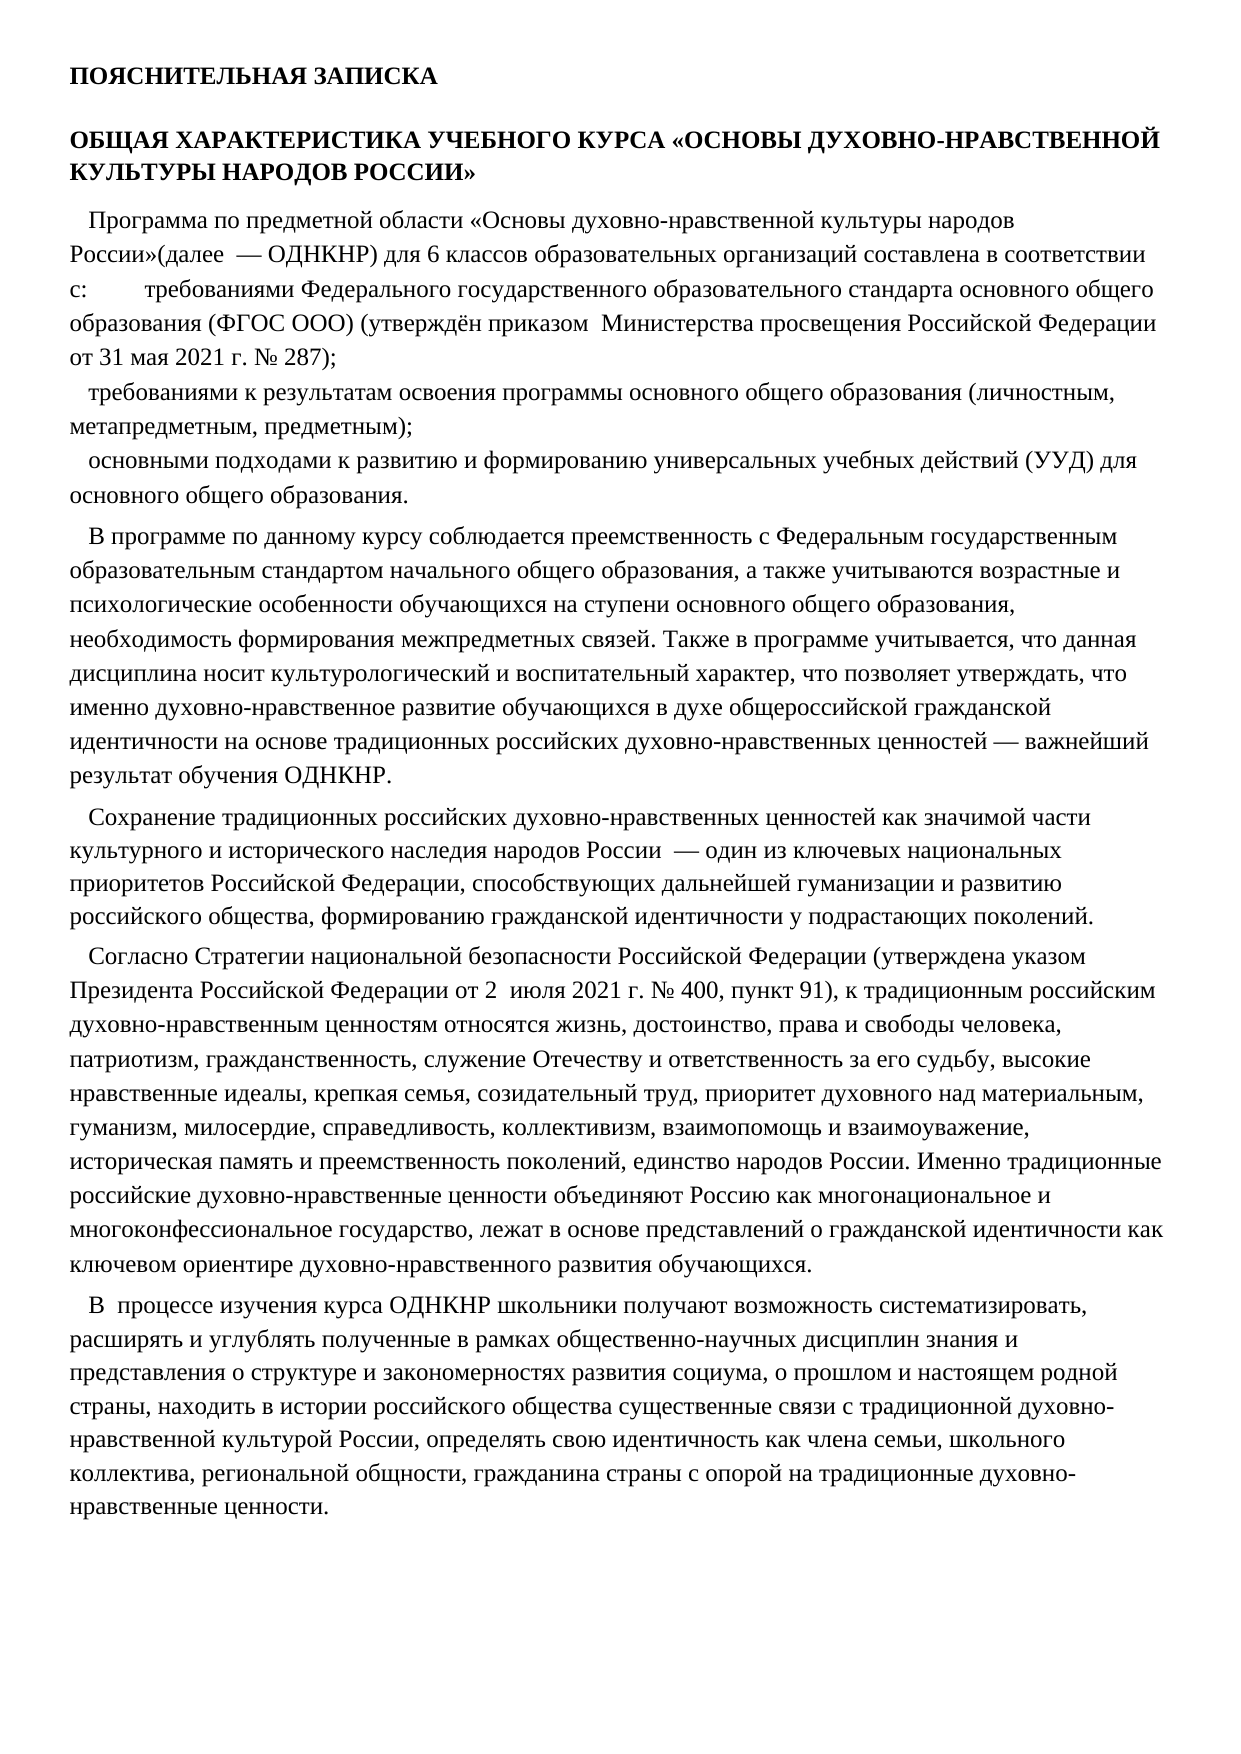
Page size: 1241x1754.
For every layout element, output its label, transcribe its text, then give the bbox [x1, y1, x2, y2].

text ОБЩАЯ ХАРАКТЕРИСТИКА УЧЕБНОГО КУРСА «ОСНОВЫ ДУХОВНО-НРАВСТВЕННОЙ КУЛЬТУРЫ НАРОДОВ РОССИИ» [69, 126, 1172, 186]
text ПОЯСНИТЕЛЬНАЯ ЗАПИСКА [69, 62, 1172, 89]
text В программе по данному курсу соблюдается преемственность с Федеральным государственным образовательным стандартом начального общего образования, а также учитываются возрастные и психологические особенности обучающихся на ступени основного общего образования, необходимость формирования межпредметных связей. Также в программе учитывается, что данная дисциплина носит культурологический и воспитательный характер, что позволяет утверждать, что именно духовно-нравственное развитие обучающихся в духе общероссийской гражданской идентичности на основе традиционных российских духовно-нравственных ценностей — важнейший результат обучения ОДНКНР. [69, 521, 1157, 789]
text Программа по предметной области «Основы духовно-нравственной культуры народов России»(далее — ОДНКНР) для 6 классов образовательных организаций составлена в соответствии с: требованиями Федерального государственного образовательного стандарта основного общего образования (ФГОС ООО) (утверждён приказом Министерства просвещения Российской Федерации от 31 мая 2021 г. № 287); требованиями к результатам освоения программы основного общего образования (личностным, метапредметным, предметным); основными подходами к развитию и формированию универсальных учебных действий (УУД) для основного общего образования. [69, 205, 1157, 508]
text Сохранение традиционных российских духовно-нравственных ценностей как значимой части культурного и исторического наследия народов России — один из ключевых национальных приоритетов Российской Федерации, способствующих дальнейшей гуманизации и развитию российского общества, формированию гражданской идентичности у подрастающих поколений. [69, 802, 1097, 929]
text Согласно Стратегии национальной безопасности Российской Федерации (утверждена указом Президента Российской Федерации от 2 июля 2021 г. № 400, пункт 91), к традиционным российским духовно-нравственным ценностям относятся жизнь, достоинство, права и свободы человека, патриотизм, гражданственность, служение Отечеству и ответственность за его судьбу, высокие нравственные идеалы, крепкая семья, созидательный труд, приоритет духовного над материальным, гуманизм, милосердие, справедливость, коллективизм, взаимопомощь и взаимоуважение, историческая память и преемственность поколений, единство народов России. Именно традиционные российские духовно-нравственные ценности объединяют Россию как многонациональное и многоконфессиональное государство, лежат в основе представлений о гражданской идентичности как ключевом ориентире духовно-нравственного развития обучающихся. [69, 941, 1172, 1277]
text В процессе изучения курса ОДНКНР школьники получают возможность систематизировать, расширять и углублять полученные в рамках общественно-научных дисциплин знания и представления о структуре и закономерностях развития социума, о прошлом и настоящем родной страны, находить в истории российского общества существенные связи с традиционной духовно-нравственной культурой России, определять свою идентичность как члена семьи, школьного коллектива, региональной общности, гражданина страны с опорой на традиционные духовно-нравственные ценности. [69, 1290, 1127, 1520]
